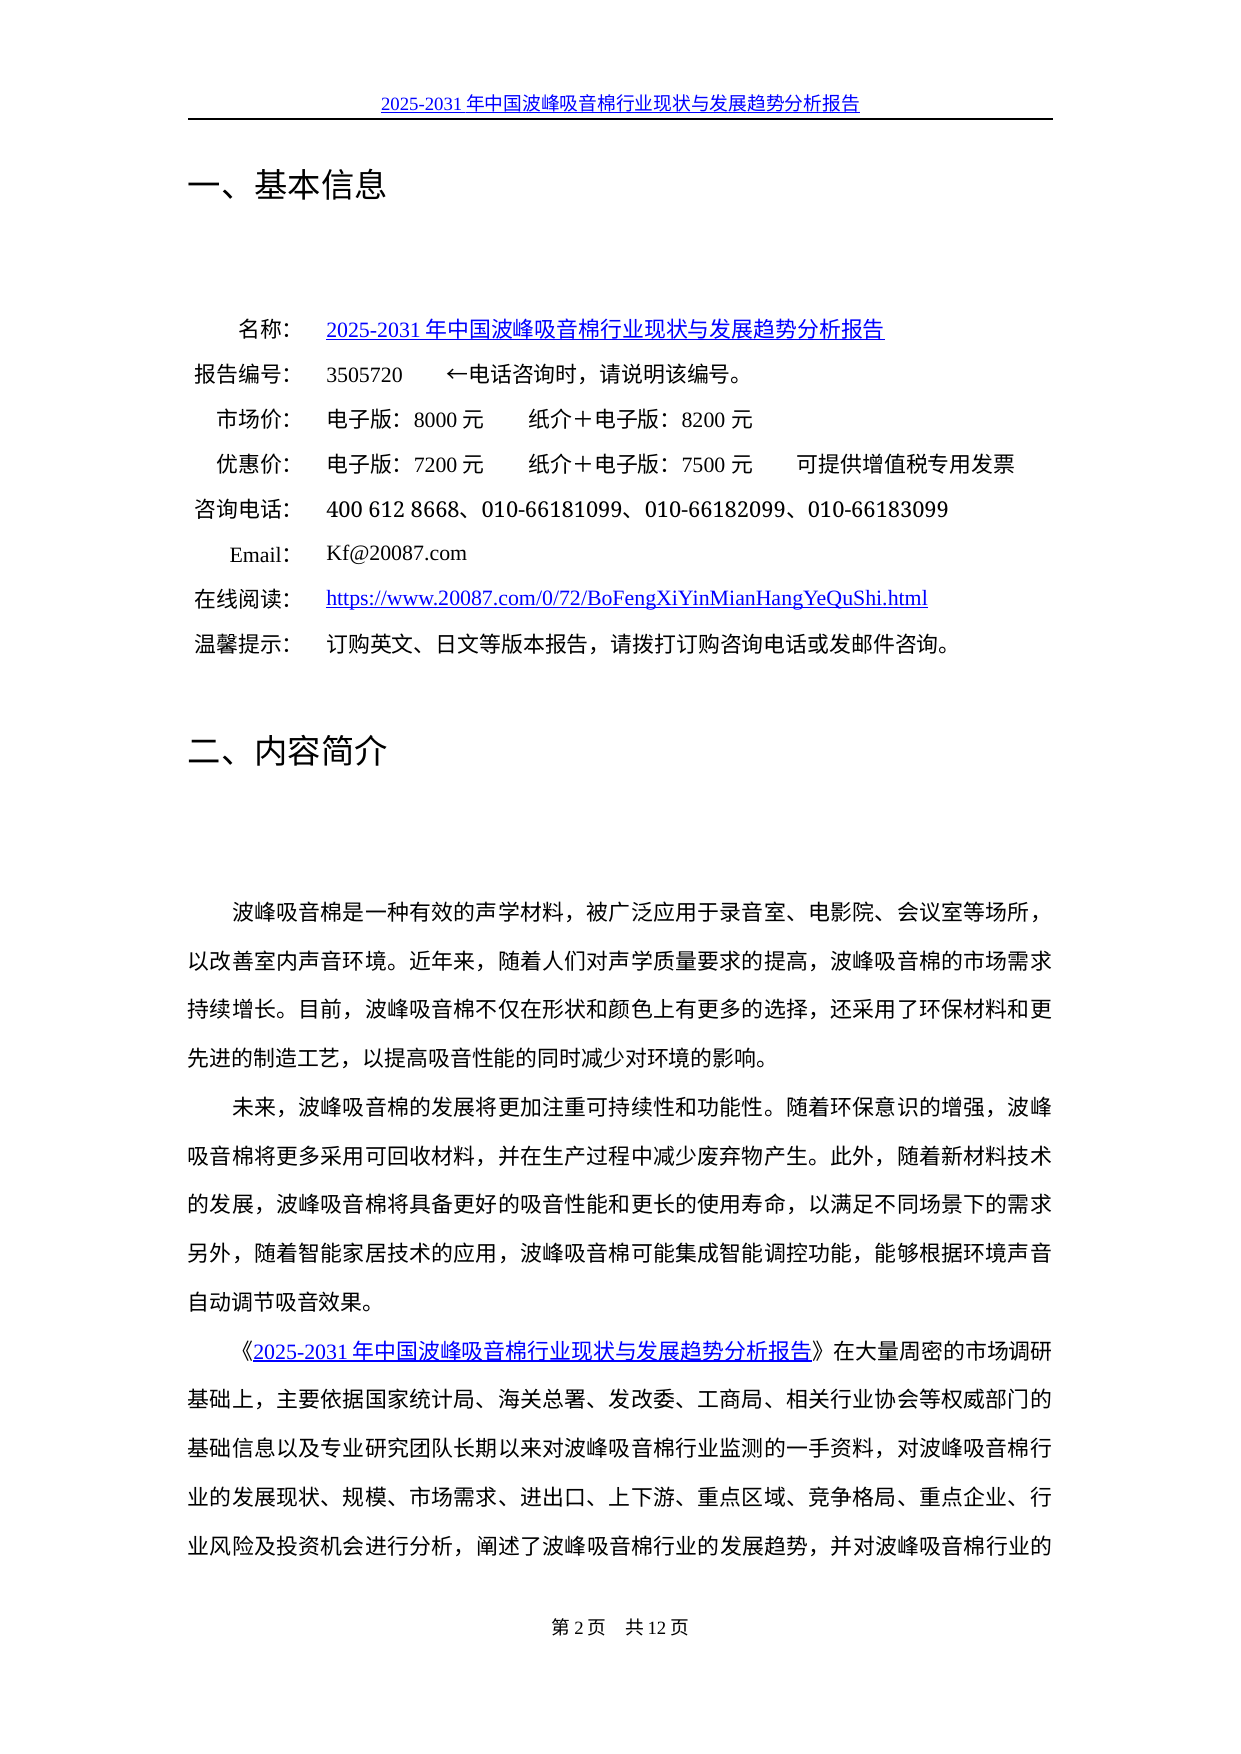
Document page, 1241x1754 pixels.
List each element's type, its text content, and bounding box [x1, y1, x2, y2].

table_cell 市场价： [167, 402, 315, 447]
table_cell 电子版：7200 元 纸介＋电子版：7500 元 可提供增值税专用发票 [315, 447, 1073, 492]
table_cell 温馨提示： [167, 627, 315, 672]
table_cell 咨询电话： [167, 492, 315, 537]
table_cell Email： [167, 537, 315, 582]
table_header 2025-2031年中国波峰吸音棉行业现状与发展趋势分析报告 [315, 312, 1073, 357]
table_cell 报告编号： [167, 357, 315, 402]
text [187, 894, 1053, 1561]
title 一、基本信息 [187, 150, 1053, 215]
table_cell 订购英文、日文等版本报告，请拨打订购咨询电话或发邮件咨询。 [315, 627, 1073, 672]
table_cell 在线阅读： [167, 582, 315, 627]
table_cell 优惠价： [167, 447, 315, 492]
table_cell 3505720 ←电话咨询时，请说明该编号。 [315, 357, 1073, 402]
table_cell [315, 582, 1073, 627]
table_cell 电子版：8000 元 纸介＋电子版：8200 元 [315, 402, 1073, 447]
table_cell 400 612 8668、010-66181099、010-66182099、010-66183099 [315, 492, 1073, 537]
table_header 名称： [167, 312, 315, 357]
title 二、内容简介 [187, 717, 1053, 782]
table_cell Kf@20087.com [315, 537, 1073, 582]
